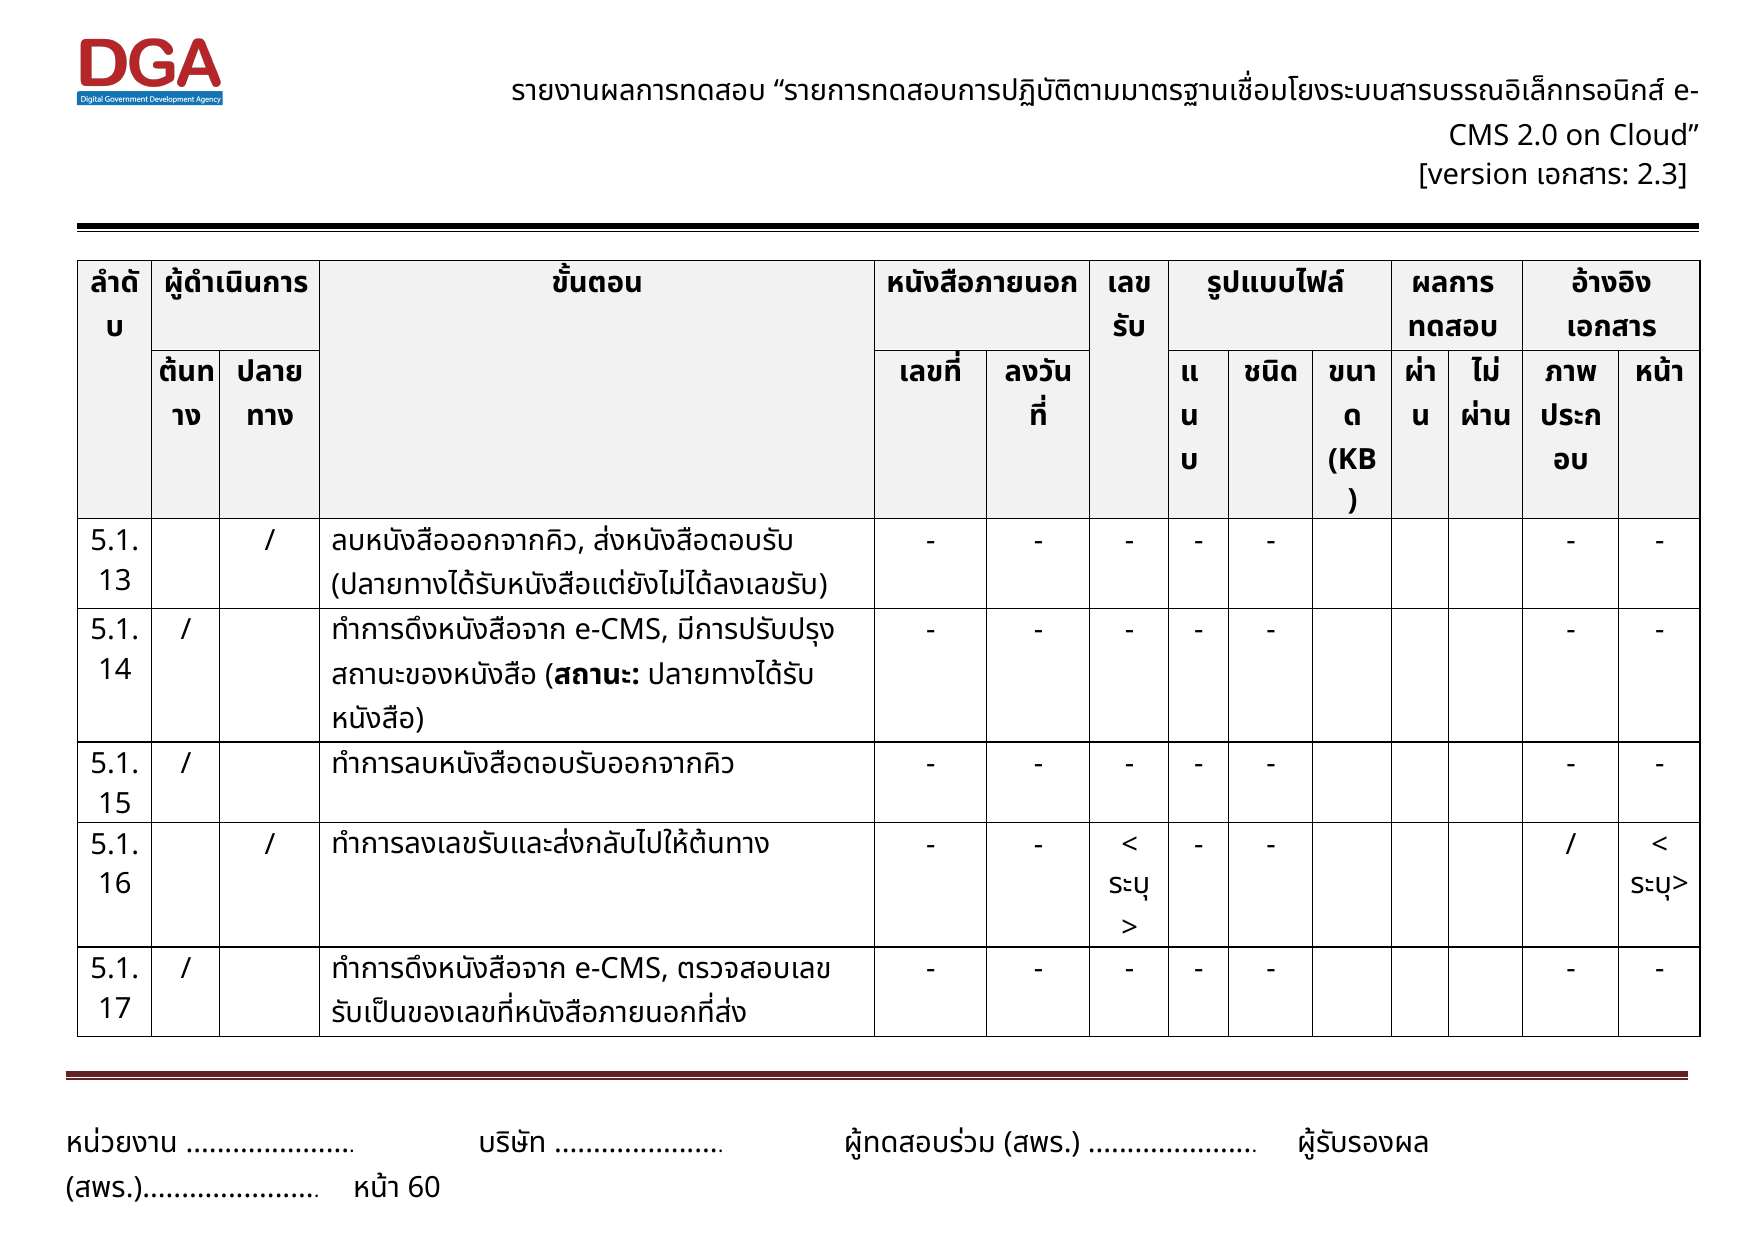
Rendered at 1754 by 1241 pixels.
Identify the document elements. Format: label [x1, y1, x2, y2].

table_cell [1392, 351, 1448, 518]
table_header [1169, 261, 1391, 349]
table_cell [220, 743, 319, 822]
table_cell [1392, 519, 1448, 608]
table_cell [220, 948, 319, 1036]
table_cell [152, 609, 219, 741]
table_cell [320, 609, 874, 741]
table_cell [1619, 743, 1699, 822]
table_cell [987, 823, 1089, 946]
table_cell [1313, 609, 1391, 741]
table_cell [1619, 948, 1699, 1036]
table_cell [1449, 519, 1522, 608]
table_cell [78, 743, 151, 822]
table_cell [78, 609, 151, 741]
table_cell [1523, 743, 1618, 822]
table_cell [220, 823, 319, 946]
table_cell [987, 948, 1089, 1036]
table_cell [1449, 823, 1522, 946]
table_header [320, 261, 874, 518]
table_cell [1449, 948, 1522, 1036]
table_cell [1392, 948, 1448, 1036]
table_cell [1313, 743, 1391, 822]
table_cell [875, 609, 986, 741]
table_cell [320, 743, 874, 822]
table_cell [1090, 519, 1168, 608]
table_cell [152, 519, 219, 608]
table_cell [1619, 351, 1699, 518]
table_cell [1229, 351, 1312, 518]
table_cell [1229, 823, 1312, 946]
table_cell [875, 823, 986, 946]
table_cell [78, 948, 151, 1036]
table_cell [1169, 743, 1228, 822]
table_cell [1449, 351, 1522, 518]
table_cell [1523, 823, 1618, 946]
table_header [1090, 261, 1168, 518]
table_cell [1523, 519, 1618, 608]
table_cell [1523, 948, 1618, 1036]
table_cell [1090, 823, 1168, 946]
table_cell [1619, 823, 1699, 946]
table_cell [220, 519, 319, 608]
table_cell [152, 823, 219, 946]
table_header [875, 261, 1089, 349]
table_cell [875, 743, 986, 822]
picture [76, 38, 223, 106]
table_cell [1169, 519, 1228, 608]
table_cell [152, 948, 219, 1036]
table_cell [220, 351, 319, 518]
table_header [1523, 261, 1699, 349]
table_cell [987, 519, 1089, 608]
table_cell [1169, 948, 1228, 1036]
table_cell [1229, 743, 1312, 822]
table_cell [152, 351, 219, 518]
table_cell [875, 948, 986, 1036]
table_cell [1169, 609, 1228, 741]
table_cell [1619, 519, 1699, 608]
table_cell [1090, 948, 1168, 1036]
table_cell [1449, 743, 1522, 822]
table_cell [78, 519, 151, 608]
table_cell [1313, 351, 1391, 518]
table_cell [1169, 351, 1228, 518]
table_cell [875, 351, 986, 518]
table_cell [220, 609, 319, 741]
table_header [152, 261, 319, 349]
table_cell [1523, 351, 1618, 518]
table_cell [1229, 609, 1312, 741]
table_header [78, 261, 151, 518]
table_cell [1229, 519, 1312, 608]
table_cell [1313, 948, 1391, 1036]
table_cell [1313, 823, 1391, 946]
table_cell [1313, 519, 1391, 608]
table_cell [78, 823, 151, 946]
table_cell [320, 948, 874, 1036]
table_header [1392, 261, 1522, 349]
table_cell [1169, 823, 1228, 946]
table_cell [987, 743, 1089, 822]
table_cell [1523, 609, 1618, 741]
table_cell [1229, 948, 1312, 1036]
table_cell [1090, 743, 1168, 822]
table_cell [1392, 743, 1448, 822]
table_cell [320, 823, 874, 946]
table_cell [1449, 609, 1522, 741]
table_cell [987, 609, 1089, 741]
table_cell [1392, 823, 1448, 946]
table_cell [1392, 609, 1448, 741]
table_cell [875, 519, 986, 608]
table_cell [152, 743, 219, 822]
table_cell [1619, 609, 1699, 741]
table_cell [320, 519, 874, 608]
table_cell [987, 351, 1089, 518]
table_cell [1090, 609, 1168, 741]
